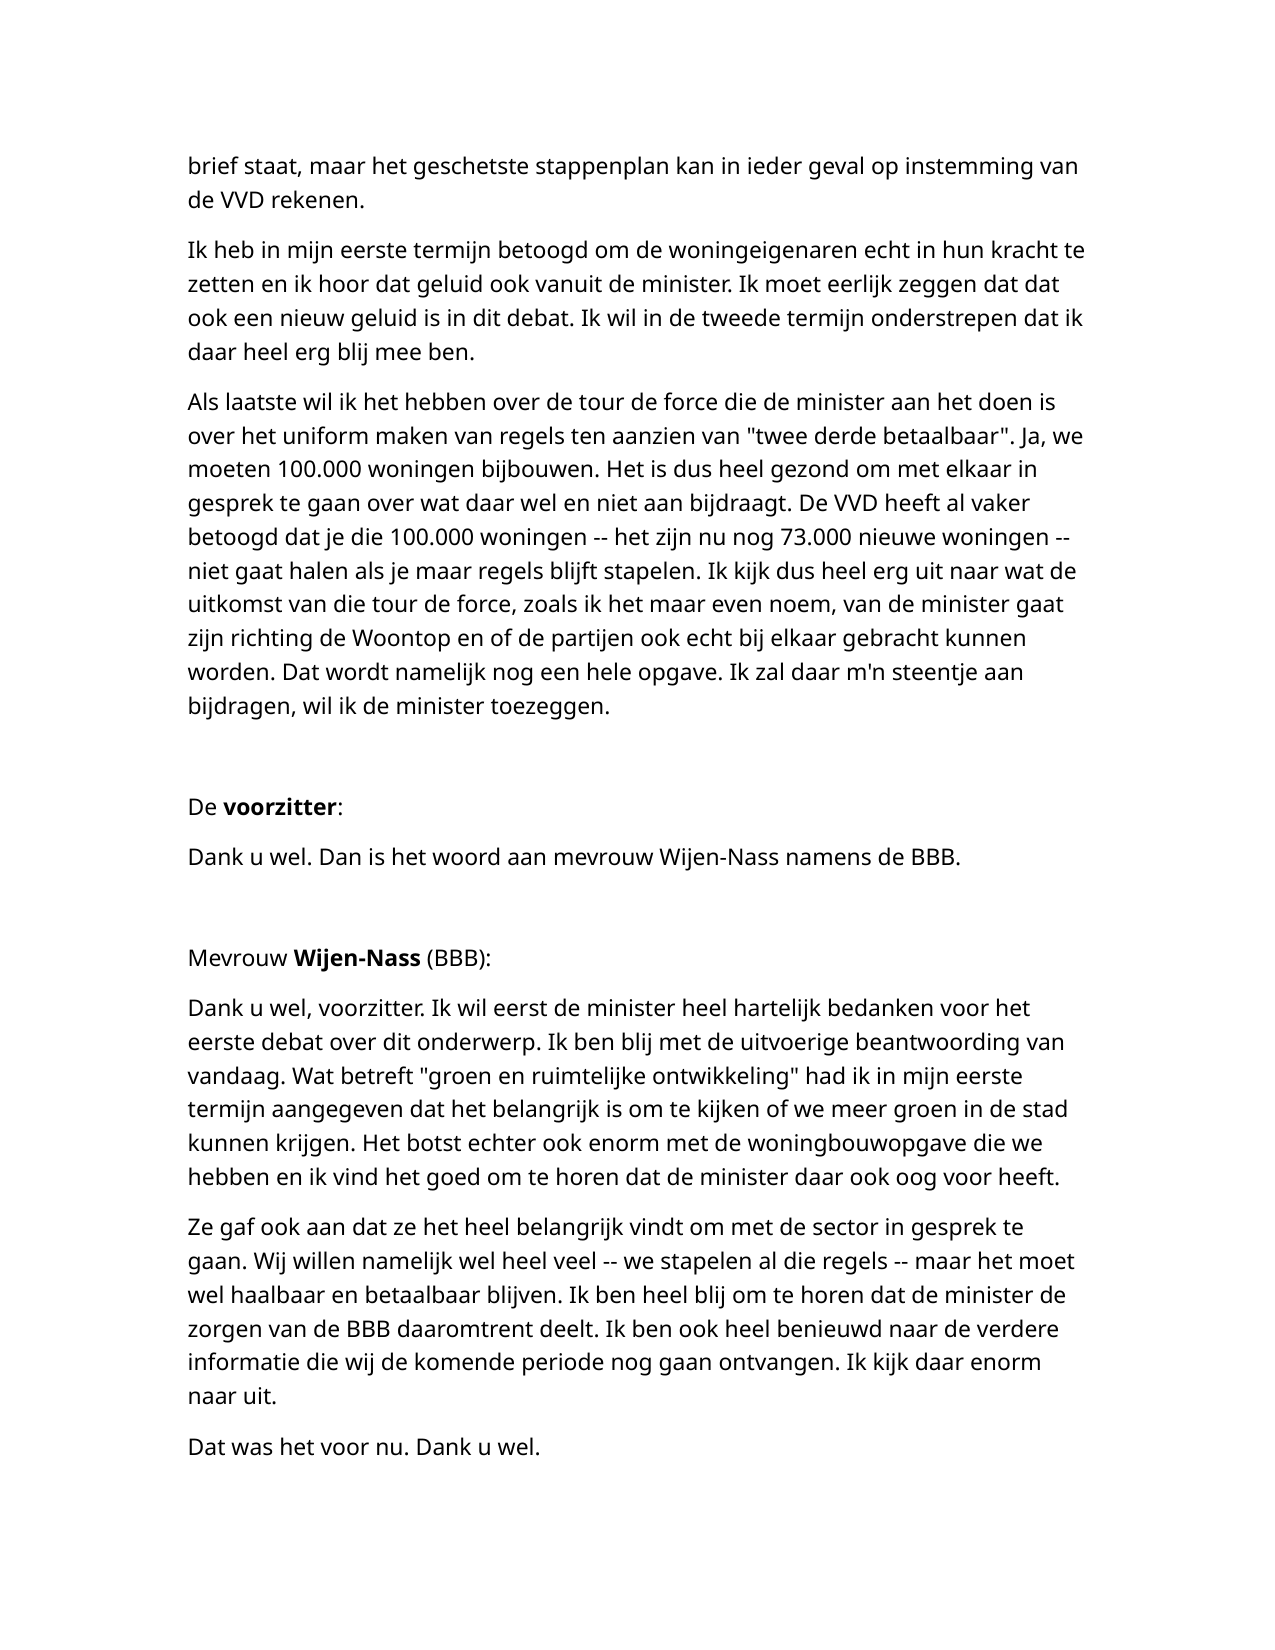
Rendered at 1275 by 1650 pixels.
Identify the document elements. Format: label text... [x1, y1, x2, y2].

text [187, 150, 1087, 215]
text Dank u wel, voorzitter. Ik wil eerst de minister heel hartelijk bedanken voor het eerste debat over dit onderwerp. Ik ben blij met de uitvoerige beantwoording van vandaag. Wat betreft "groen en ruimtelijke ontwikkeling" had ik in mijn eerste termijn aangegeven dat het belangrijk is om te kijken of we meer groen in de stad kunnen krijgen. Het botst echter ook enorm met de woningbouwopgave die we hebben en ik vind het goed om te horen dat de minister daar ook oog voor heeft. [187, 992, 1087, 1192]
text Mevrouw Wijen-Nass (BBB): [187, 942, 1087, 973]
text Ze gaf ook aan dat ze het heel belangrijk vindt om met de sector in gesprek te gaan. Wij willen namelijk wel heel veel -- we stapelen al die regels -- maar het moet wel haalbaar en betaalbaar blijven. Ik ben heel blij om te horen dat de minister de zorgen van de BBB daaromtrent deelt. Ik ben ook heel benieuwd naar de verdere informatie die wij de komende periode nog gaan ontvangen. Ik kijk daar enorm naar uit. [187, 1211, 1087, 1411]
text Als laatste wil ik het hebben over de tour de force die de minister aan het doen is over het uniform maken van regels ten aanzien van "twee derde betaalbaar". Ja, we moeten 100.000 woningen bijbouwen. Het is dus heel gezond om met elkaar in gesprek te gaan over wat daar wel en niet aan bijdraagt. De VVD heeft al vaker betoogd dat je die 100.000 woningen -- het zijn nu nog 73.000 nieuwe woningen -- niet gaat halen als je maar regels blijft stapelen. Ik kijk dus heel erg uit naar wat de uitkomst van die tour de force, zoals ik het maar even noem, van de minister gaat zijn richting de Woontop en of de partijen ook echt bij elkaar gebracht kunnen worden. Dat wordt namelijk nog een hele opgave. Ik zal daar m'n steentje aan bijdragen, wil ik de minister toezeggen. [187, 386, 1087, 721]
text Dank u wel. Dan is het woord aan mevrouw Wijen-Nass namens de BBB. [187, 841, 1087, 872]
text De voorzitter: [187, 790, 1087, 822]
text Ik heb in mijn eerste termijn betoogd om de woningeigenaren echt in hun kracht te zetten en ik hoor dat geluid ook vanuit de minister. Ik moet eerlijk zeggen dat dat ook een nieuw geluid is in dit debat. Ik wil in de tweede termijn onderstrepen dat ik daar heel erg blij mee ben. [187, 234, 1087, 367]
text Dat was het voor nu. Dank u wel. [187, 1430, 1087, 1462]
